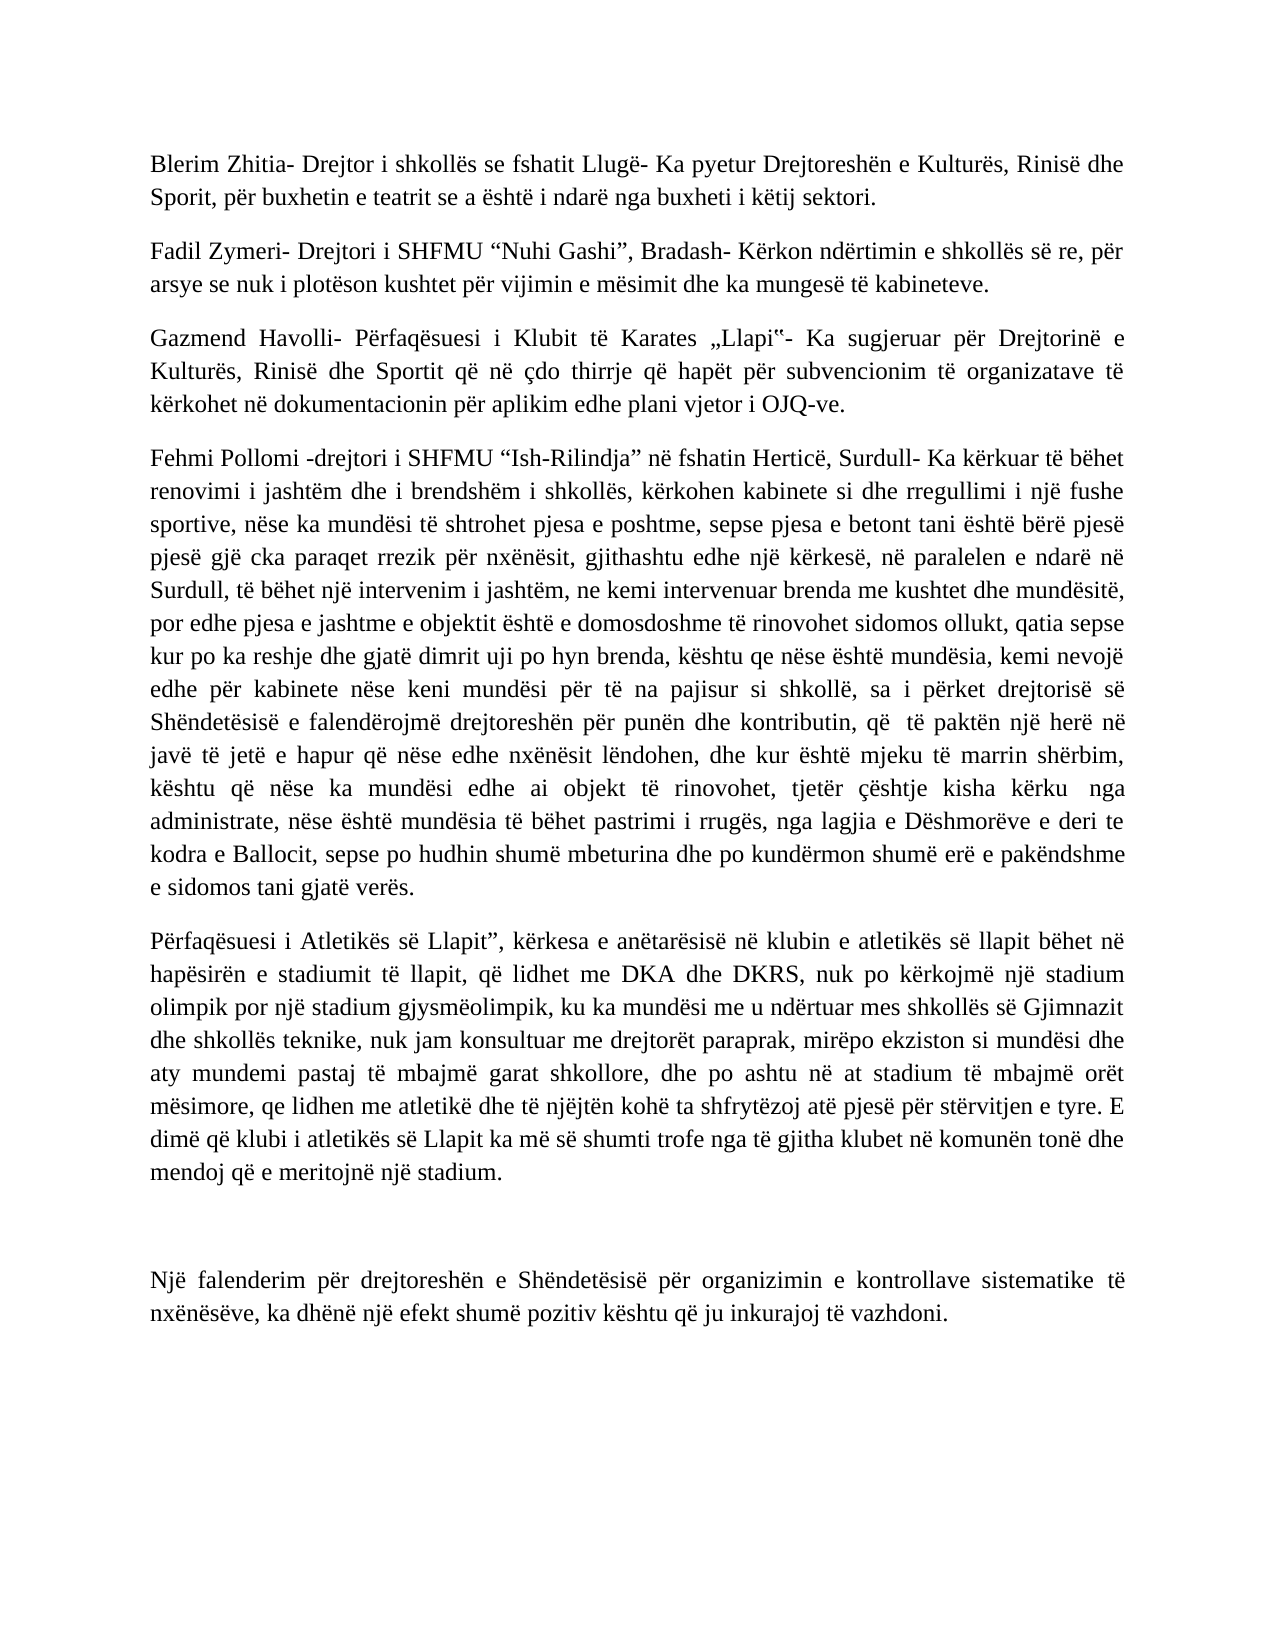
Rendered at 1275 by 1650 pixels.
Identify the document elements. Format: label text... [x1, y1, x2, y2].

text Përfaqësuesi i Atletikës së Llapit”, kërkesa e anëtarësisë në klubin e atletikës së llapit bëhet në hapësirën e stadiumit të llapit, që lidhet me DKA dhe DKRS, nuk po kërkojmë një stadium olimpik por një stadium gjysmëolimpik, ku ka mundësi me u ndërtuar mes shkollës së Gjimnazit dhe shkollës teknike, nuk jam konsultuar me drejtorët paraprak, mirëpo ekziston si mundësi dhe aty mundemi pastaj të mbajmë garat shkollore, dhe po ashtu në at stadium të mbajmë orët mësimore, qe lidhen me atletikë dhe të njëjtën kohë ta shfrytëzoj atë pjesë për stërvitjen e tyre. E dimë që klubi i atletikës së Llapit ka më së shumti trofe nga të gjitha klubet në komunën tonë dhe mendoj që e meritojnë një stadium. [150, 926, 1126, 1186]
text Blerim Zhitia- Drejtor i shkollës se fshatit Llugë- Ka pyetur Drejtoreshën e Kulturës, Rinisë dhe Sporit, për buxhetin e teatrit se a është i ndarë nga buxheti i këtij sektori. [150, 149, 1125, 211]
text Gazmend Havolli- Përfaqësuesi i Klubit të Karates „Llapi‟- Ka sugjeruar për Drejtorinë e Kulturës, Rinisë dhe Sportit që në çdo thirrje që hapët për subvencionim të organizatave të kërkohet në dokumentacionin për aplikim edhe plani vjetor i OJQ-ve. [150, 323, 1125, 418]
text Fehmi Pollomi -drejtori i SHFMU “Ish-Rilindja” në fshatin Herticë, Surdull- Ka kërkuar të bëhet renovimi i jashtëm dhe i brendshëm i shkollës, kërkohen kabinete si dhe rregullimi i një fushe sportive, nëse ka mundësi të shtrohet pjesa e poshtme, sepse pjesa e betont tani është bërë pjesë pjesë gjë cka paraqet rrezik për nxënësit, gjithashtu edhe një kërkesë, në paralelen e ndarë në Surdull, të bëhet një intervenim i jashtëm, ne kemi intervenuar brenda me kushtet dhe mundësitë, por edhe pjesa e jashtme e objektit është e domosdoshme të rinovohet sidomos ollukt, qatia sepse kur po ka reshje dhe gjatë dimrit uji po hyn brenda, kështu qe nëse është mundësia, kemi nevojë edhe për kabinete nëse keni mundësi për të na pajisur si shkollë, sa i përket drejtorisë së Shëndetësisë e falendërojmë drejtoreshën për punën dhe kontributin, që të paktën një herë në javë të jetë e hapur që nëse edhe nxënësit lëndohen, dhe kur është mjeku të marrin shërbim, kështu që nëse ka mundësi edhe ai objekt të rinovohet, tjetër çështje kisha kërku nga administrate, nëse është mundësia të bëhet pastrimi i rrugës, nga lagjia e Dëshmorëve e deri te kodra e Ballocit, sepse po hudhin shumë mbeturina dhe po kundërmon shumë erë e pakëndshme e sidomos tani gjatë verës. [150, 443, 1126, 901]
text Një falenderim për drejtoreshën e Shëndetësisë për organizimin e kontrollave sistematike të nxënësëve, ka dhënë një efekt shumë pozitiv kështu që ju inkurajoj të vazhdoni. [150, 1265, 1125, 1327]
text Fadil Zymeri- Drejtori i SHFMU “Nuhi Gashi”, Bradash- Kërkon ndërtimin e shkollës së re, për arsye se nuk i plotëson kushtet për vijimin e mësimit dhe ka mungesë të kabineteve. [150, 236, 1125, 298]
